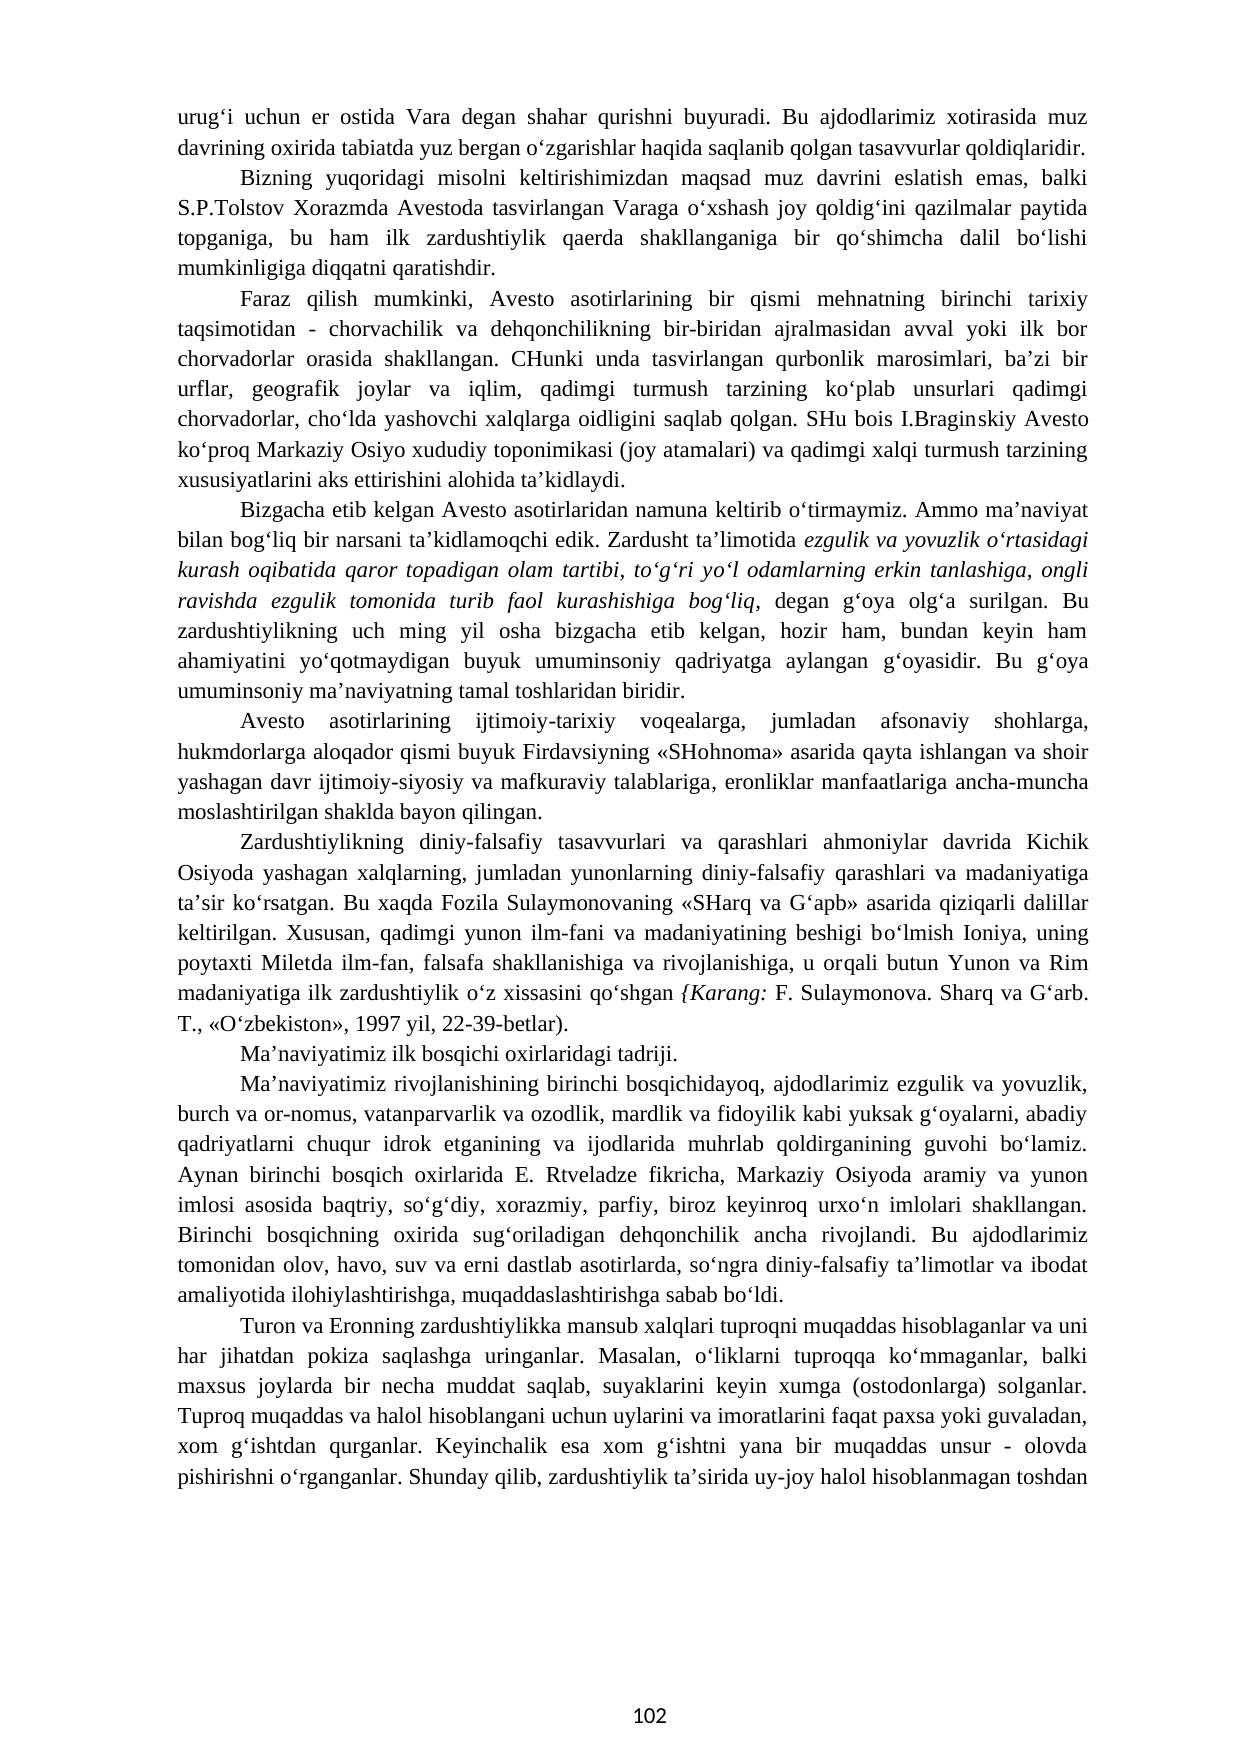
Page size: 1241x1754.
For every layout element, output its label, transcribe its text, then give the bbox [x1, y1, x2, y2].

text Avestoda to‘fon, olamni suv bosgani to‘g‘risidagi asotirlarga o‘xshash ma’lumot bor. Axuramazda Yimani (Jima; «Shohnoma»da va fors manbalarida u Jamshidga qiyos qilinadi) bu dunyoning yovuz odamlari ustiga qish kelib, bulutlardan qor yog‘ishi, mollarning uchdan biri omon qolishi, hozirgi yaylovlarni suv bosishi haqida ogohlantirgan. So‘ng Axuramazda Yimaga falokatdan omon qolish maqsadida mayd mol va qoramol, odamlar, itlar va qushlar, olov-otash urug‘i uchun er ostida Vara degan shahar qurishni buyuradi. Bu ajdodlarimiz xotirasida muz davrining oxirida tabiatda yuz bergan o‘zgarishlar haqida saqlanib qolgan tasavvurlar qoldiqlaridir. [177, 103, 1089, 160]
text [177, 1312, 1089, 1489]
text Ma’naviyatimiz rivojlanishining birinchi bosqichidayoq, ajdodlarimiz ezgulik va yovuzlik, burch va or-nomus, vatanparvarlik va ozodlik, mardlik va fidoyilik kabi yuksak g‘oyalarni, abadiy qadriyatlarni chuqur idrok etganining va ijodlarida muhrlab qoldirganining guvohi bo‘lamiz. Aynan birinchi bosqich oxirlarida E. Rtveladze fikricha, Markaziy Osiyoda aramiy va yunon imlosi asosida baqtriy, so‘g‘diy, xorazmiy, parfiy, biroz keyinroq urxo‘n imlolari shakllangan. Birinchi bosqichning oxirida sug‘oriladigan dehqonchilik ancha rivojlandi. Bu ajdodlarimiz tomonidan olov, havo, suv va erni dastlab asotirlarda, so‘ngra diniy-falsafiy ta’limotlar va ibodat amaliyotida ilohiylashtirishga, muqaddaslashtirishga sabab bo‘ldi. [177, 1070, 1089, 1308]
text Bizgacha etib kelgan Avesto asotirlaridan namuna keltirib o‘tirmaymiz. Ammo ma’naviyat bilan bog‘liq bir narsani ta’kidlamoqchi edik. Zardusht ta’limotida ezgulik va yovuzlik o‘rtasidagi kurash oqibatida qaror topadigan olam tartibi, to‘g‘ri yo‘l odamlarning erkin tanlashiga, ongli ravishda ezgulik tomonida turib faol kurashishiga bog‘liq, degan g‘oya olg‘a surilgan. Bu zardushtiylikning uch ming yil osha bizgacha etib kelgan, hozir ham, bundan keyin ham ahamiyatini yo‘qotmaydigan buyuk umuminsoniy qadriyatga aylangan g‘oyasidir. Bu g‘oya umuminsoniy ma’naviyatning tamal toshlaridan biridir. [177, 496, 1089, 704]
text Faraz qilish mumkinki, Avesto asotirlarining bir qismi mehnatning birinchi tarixiy taqsimotidan - chorvachilik va dehqonchilikning bir-biridan ajralmasidan avval yoki ilk bor chorvadorlar orasida shakllangan. CHunki unda tasvirlangan qurbonlik marosimlari, ba’zi bir urflar, geografik joylar va iqlim, qadimgi turmush tarzining ko‘plab unsurlari qadimgi chorvadorlar, cho‘lda yashovchi xalqlarga oidligini saqlab qolgan. SHu bois I.Braginskiy Avesto ko‘proq Markaziy Osiyo xududiy toponimikasi (joy atamalari) va qadimgi xalqi turmush tarzining xususiyatlarini aks ettirishini alohida ta’kidlaydi. [177, 285, 1089, 492]
text Zardushtiylikning diniy-falsafiy tasavvurlari va qarashlari ahmoniylar davrida Kichik Osiyoda yashagan xalqlarning, jumladan yunonlarning diniy-falsafiy qarashlari va madaniyatiga ta’sir ko‘rsatgan. Bu xaqda Fozila Sulaymonovaning «SHarq va G‘apb» asarida qiziqarli dalillar keltirilgan. Xususan, qadimgi yunon ilm-fani va madaniyatining beshigi bo‘lmish Ioniya, uning poytaxti Miletda ilm-fan, falsafa shakllanishiga va rivojlanishiga, u orqali butun Yunon va Rim madaniyatiga ilk zardushtiylik o‘z xissasini qo‘shgan {Karang: F. Sulaymonova. Sharq va G‘arb. T., «O‘zbekiston», 1997 yil, 22-39-betlar). [177, 828, 1089, 1036]
text Ma’naviyatimiz ilk bosqichi oxirlaridagi tadriji. [177, 1040, 1089, 1066]
text Avesto asotirlarining ijtimoiy-tarixiy voqealarga, jumladan afsonaviy shohlarga, hukmdorlarga aloqador qismi buyuk Firdavsiyning «SHohnoma» asarida qayta ishlangan va shoir yashagan davr ijtimoiy-siyosiy va mafkuraviy talablariga, eronliklar manfaatlariga ancha-muncha moslashtirilgan shaklda bayon qilingan. [177, 708, 1089, 824]
text Bizning yuqoridagi misolni keltirishimizdan maqsad muz davrini eslatish emas, balki S.P.Tolstov Xorazmda Avestoda tasvirlangan Varaga o‘xshash joy qoldig‘ini qazilmalar paytida topganiga, bu ham ilk zardushtiylik qaerda shakllanganiga bir qo‘shimcha dalil bo‘lishi mumkinligiga diqqatni qaratishdir. [177, 164, 1089, 281]
